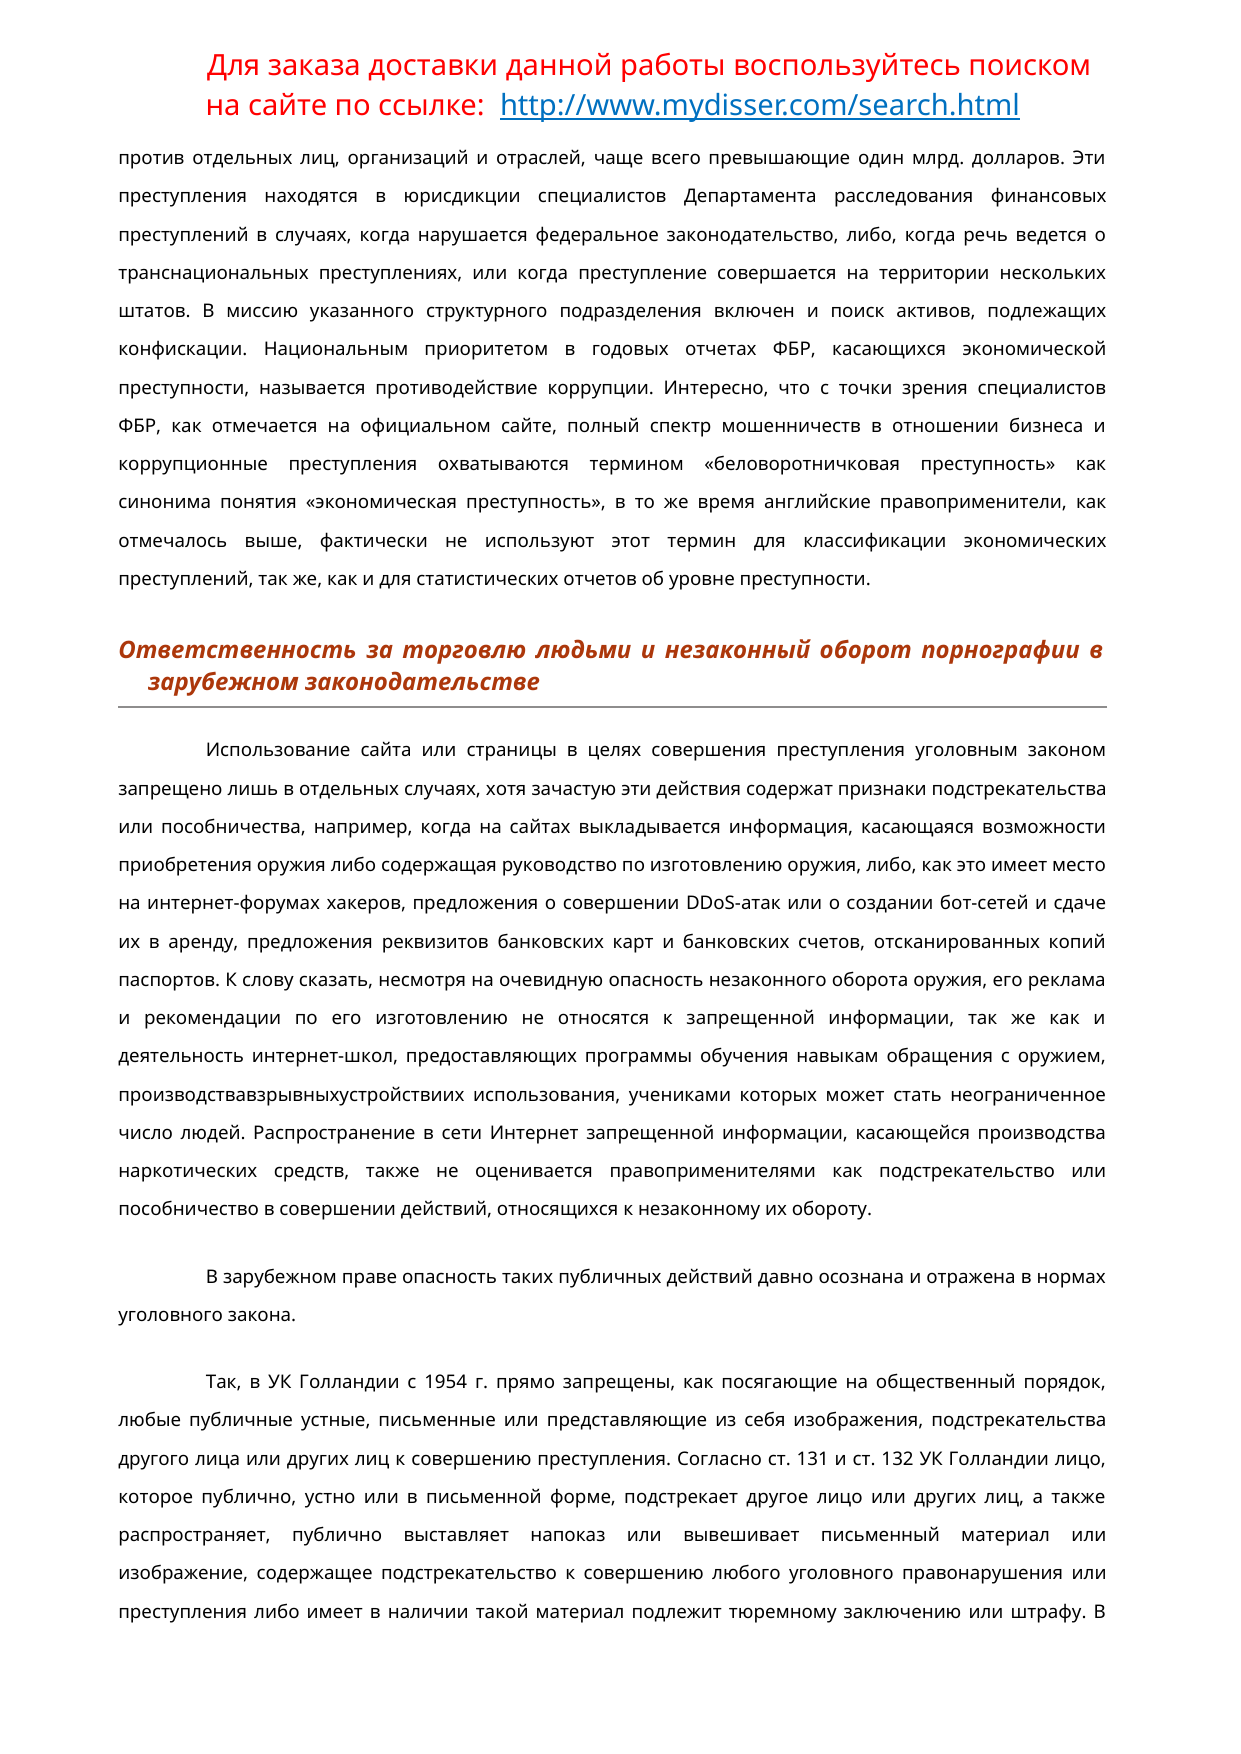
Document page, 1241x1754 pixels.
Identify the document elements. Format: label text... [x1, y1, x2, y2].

text Использование сайта или страницы в целях совершения преступления уголовным законом запрещено лишь в отдельных случаях, хотя зачастую эти действия содержат признаки подстрекательства или пособничества, например, когда на сайтах выкладывается информация, касающаяся возможности приобретения оружия либо содержащая руководство по изготовлению оружия, либо, как это имеет место на интернет-форумах хакеров, предложения о совершении DDoS-атак или о создании бот-сетей и сдаче их в аренду, предложения реквизитов банковских карт и банковских счетов, отсканированных копий паспортов. К слову сказать, несмотря на очевидную опасность незаконного оборота оружия, его реклама и рекомендации по его изготовлению не относятся к запрещенной информации, так же как и деятельность интернет-школ, предоставляющих программы обучения навыкам обращения с оружием, производствавзрывныхустройствиих использования, учениками которых может стать неограниченное число людей. Распространение в сети Интернет запрещенной информации, касающейся производства наркотических средств, также не оценивается правоприменителями как подстрекательство или пособничество в совершении действий, относящихся к незаконному их обороту. [118, 737, 1107, 1221]
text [118, 1368, 1107, 1623]
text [118, 144, 1107, 591]
text В зарубежном праве опасность таких публичных действий давно осознана и отражена в нормах уголовного закона. [118, 1263, 1107, 1327]
subtitle Ответственность за торговлю людьми и незаконный оборот порнографии в зарубежном законодательстве [118, 632, 1107, 706]
